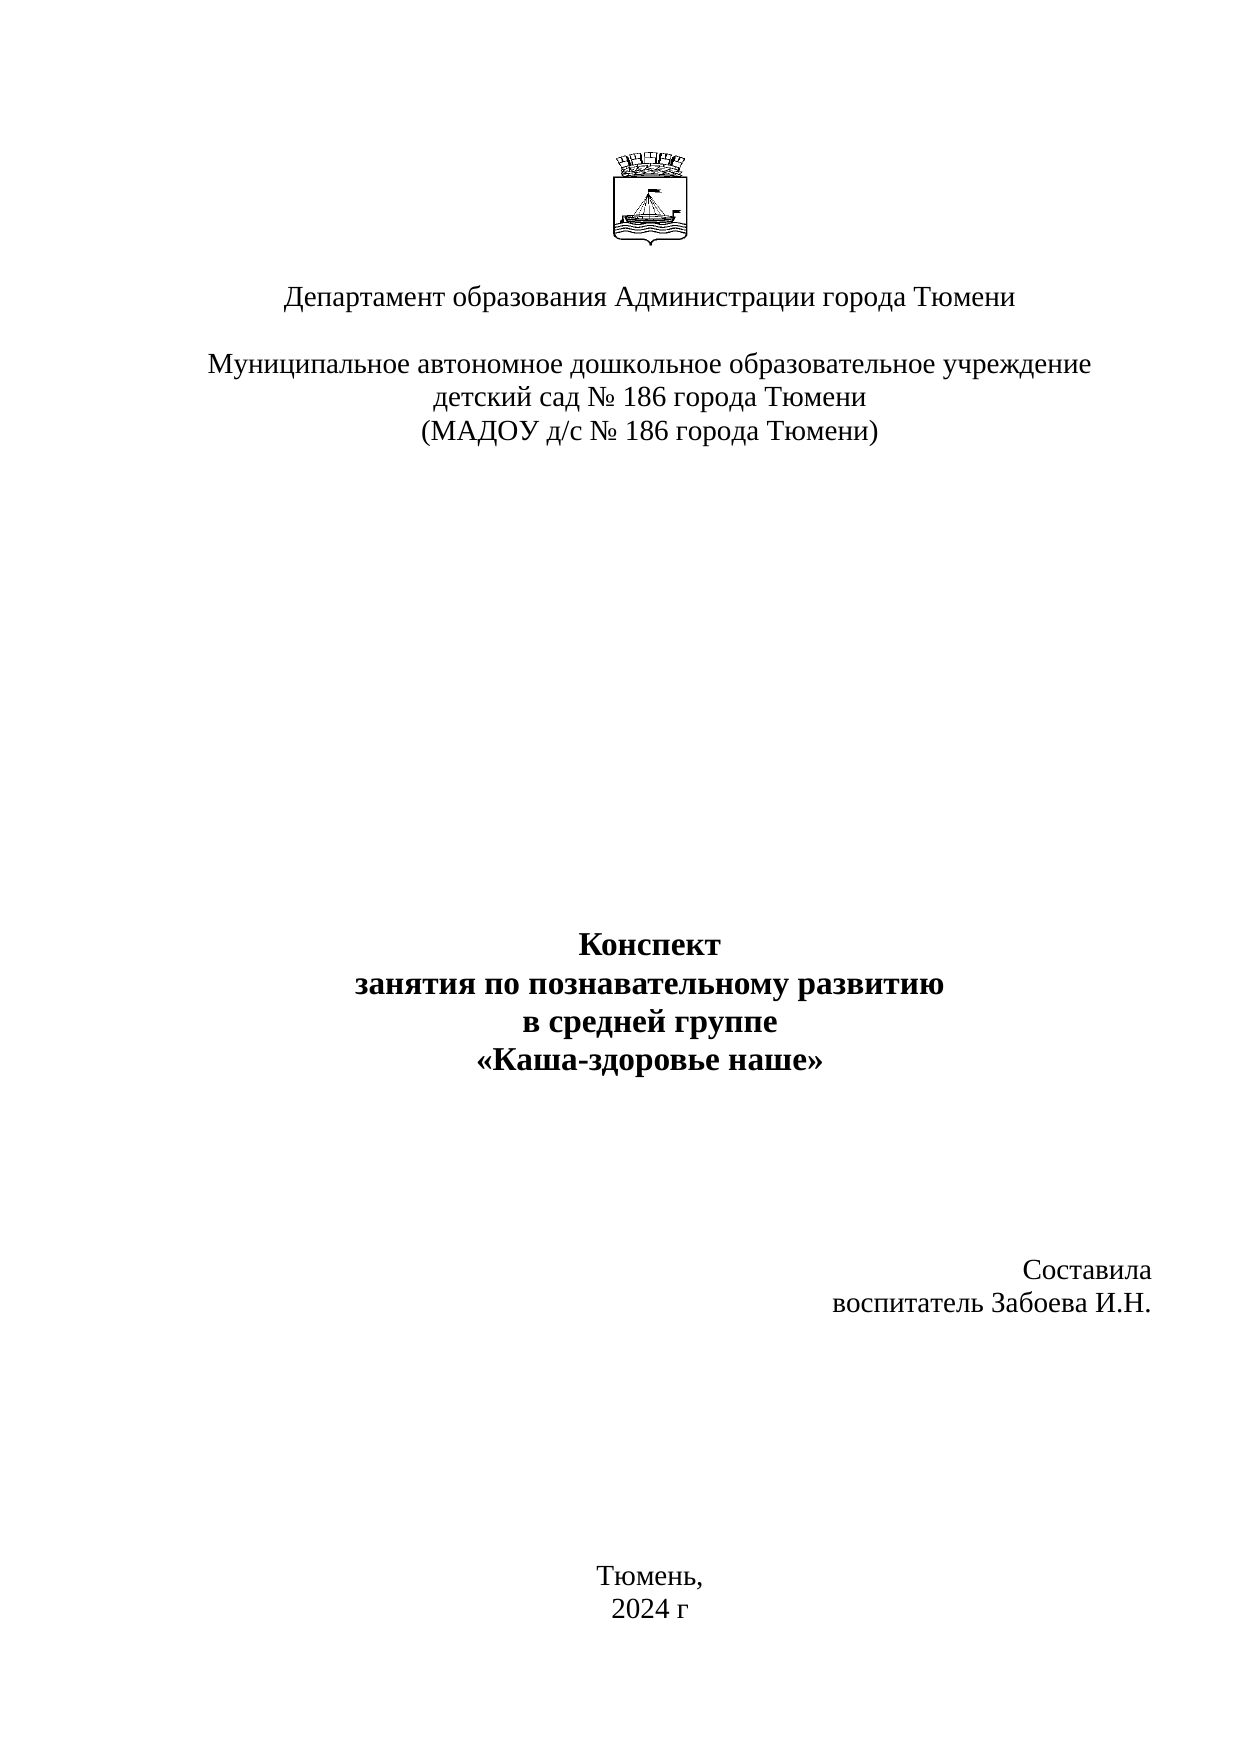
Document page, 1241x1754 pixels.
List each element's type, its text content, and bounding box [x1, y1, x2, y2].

text Муниципальное автономное дошкольное образовательное учреждение [89, 346, 1152, 379]
text в средней группе [89, 1001, 1152, 1039]
text Конспект [89, 924, 1152, 963]
text Департамент образования Администрации города Тюмени [89, 279, 1152, 312]
text воспитатель Забоева И.Н. [89, 1285, 1152, 1319]
text детский сад № 186 города Тюмени [89, 379, 1152, 413]
text Тюмень, [89, 1558, 1152, 1591]
text 2024 г [89, 1591, 1152, 1625]
text «Каша-здоровье наше» [89, 1039, 1152, 1078]
text (МАДОУ д/с № 186 города Тюмени) [89, 413, 1152, 447]
text занятия по познавательному развитию [89, 963, 1152, 1001]
picture [611, 151, 688, 246]
text Составила [89, 1252, 1152, 1285]
